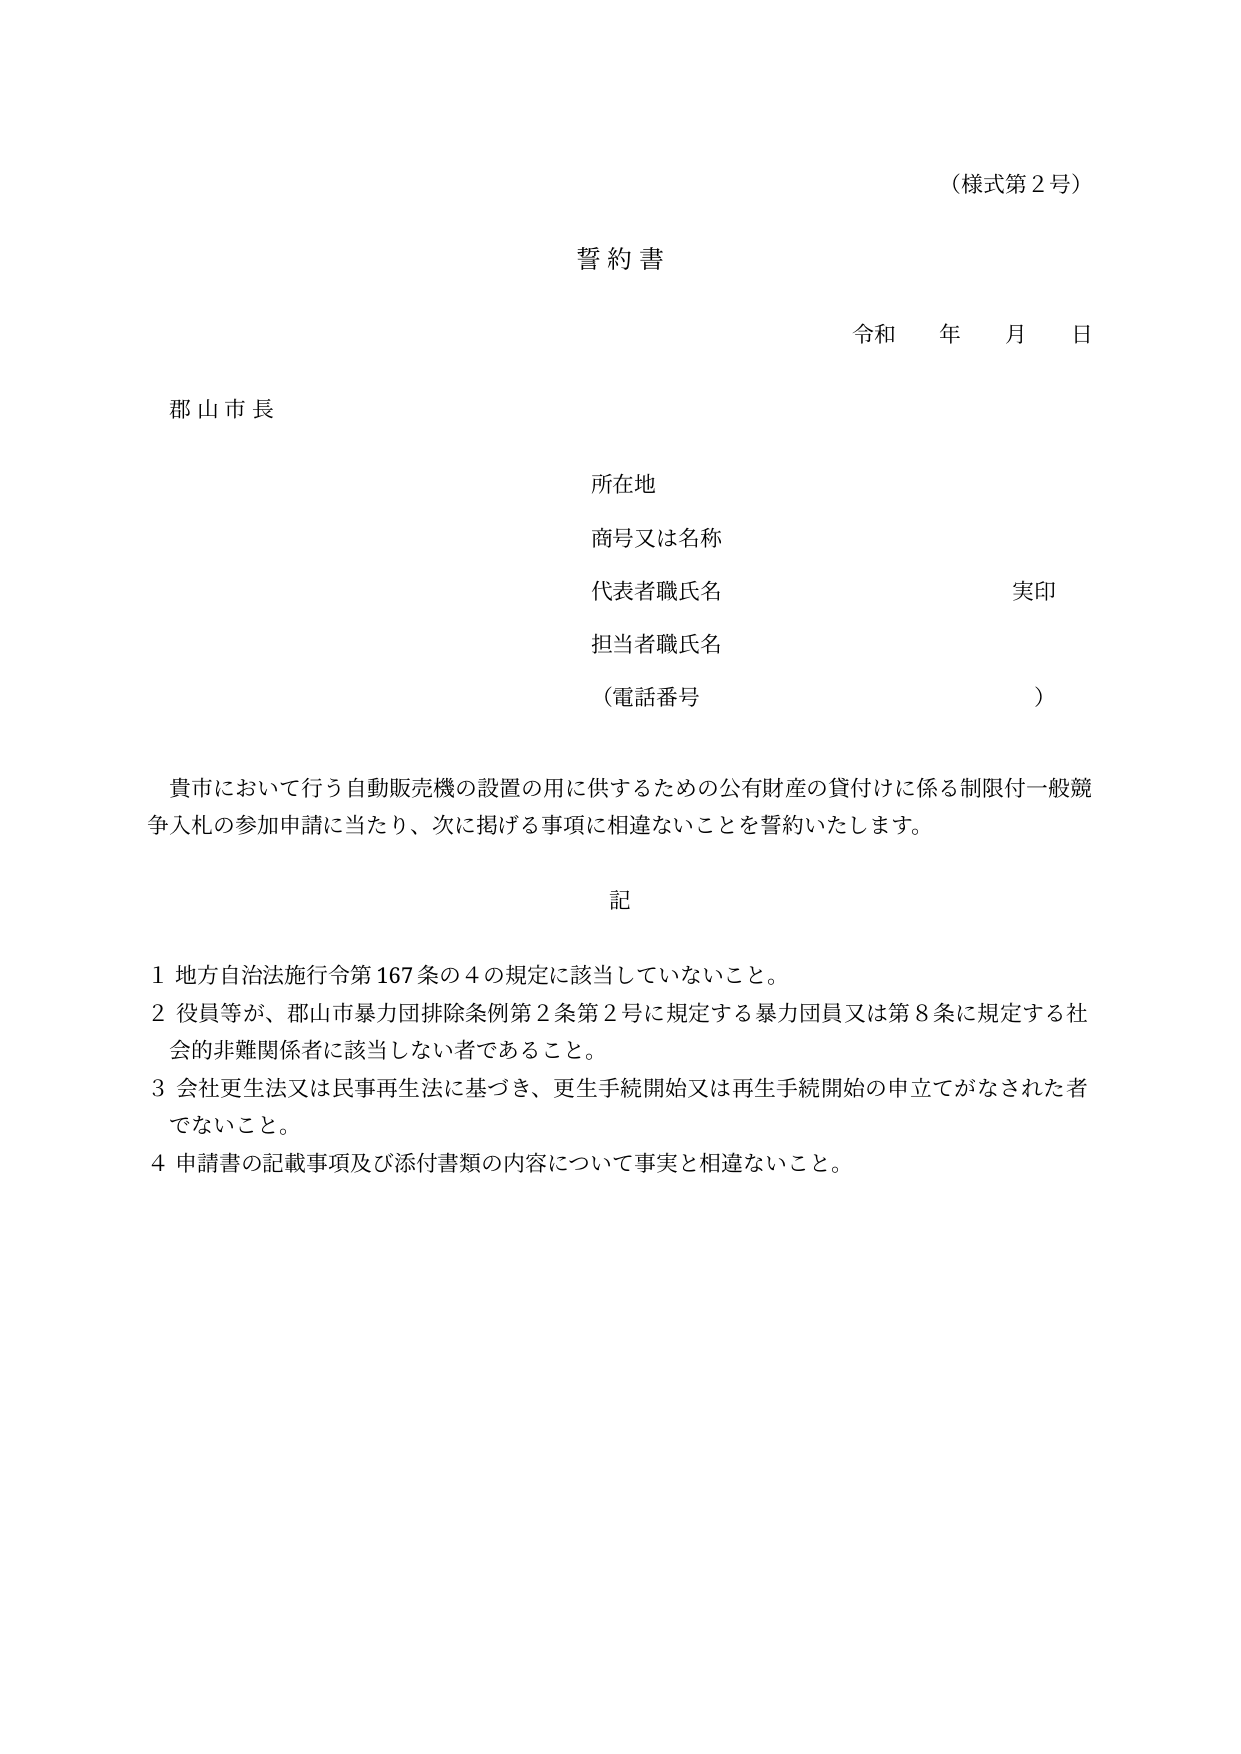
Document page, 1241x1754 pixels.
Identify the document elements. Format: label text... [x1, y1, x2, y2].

text 郡 山 市 長 [148, 389, 1092, 427]
text １ 地方自治法施行令第167条の４の規定に該当していないこと。 [148, 956, 1092, 993]
text ３ 会社更生法又は民事再生法に基づき、更生手続開始又は再生手続開始の申立てがなされた者でないこと。 [148, 1068, 1092, 1143]
text （様式第２号） [148, 164, 1092, 202]
subtitle 記 [148, 881, 1092, 918]
text ２ 役員等が、郡山市暴力団排除条例第２条第２号に規定する暴力団員又は第８条に規定する社会的非難関係者に該当しない者であること。 [148, 993, 1092, 1068]
text 所在地 [148, 464, 1092, 502]
text 誓 約 書 [148, 239, 1092, 277]
text 令和 年 月 日 [148, 314, 1092, 352]
text （電話番号 ） [148, 677, 1092, 715]
text 担当者職氏名 [148, 624, 1092, 662]
text ４ 申請書の記載事項及び添付書類の内容について事実と相違ないこと。 [148, 1143, 1092, 1181]
text 代表者職氏名 実印 [148, 571, 1092, 608]
text 商号又は名称 [148, 518, 1092, 555]
text 貴市において行う自動販売機の設置の用に供するための公有財産の貸付けに係る制限付一般競争入札の参加申請に当たり、次に掲げる事項に相違ないことを誓約いたします。 [148, 768, 1092, 843]
